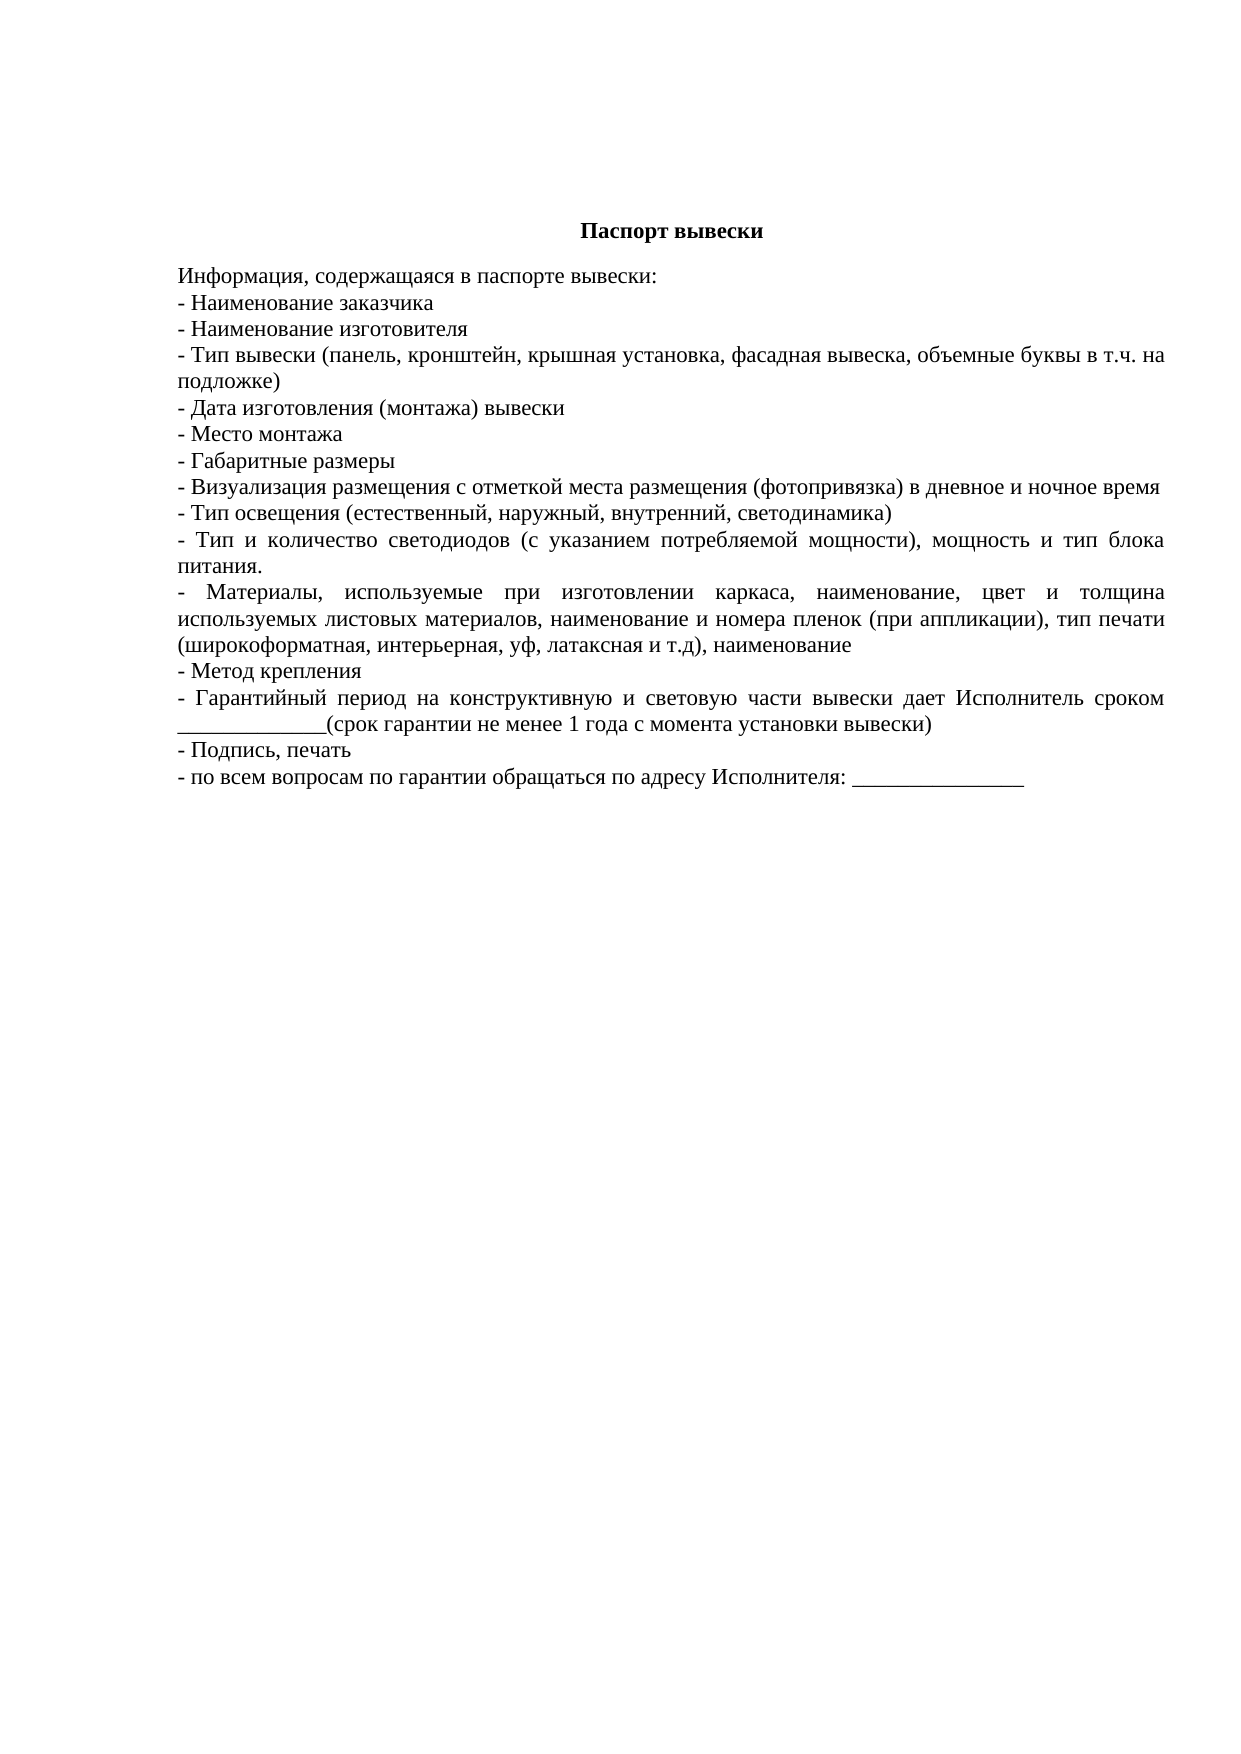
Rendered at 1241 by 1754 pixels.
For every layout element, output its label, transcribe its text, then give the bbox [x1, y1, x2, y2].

text - Дата изготовления (монтажа) вывески [177, 394, 1167, 420]
text Информация, содержащаяся в паспорте вывески: [177, 262, 1167, 288]
text - Наименование заказчика [177, 288, 1167, 315]
text - Габаритные размеры [177, 447, 1167, 473]
text - Наименование изготовителя [177, 315, 1167, 341]
text - Тип вывески (панель, кронштейн, крышная установка, фасадная вывеска, объемные буквы в т.ч. на подложке) [177, 341, 1167, 394]
text - Метод крепления [177, 657, 1167, 684]
text - Гарантийный период на конструктивную и световую части вывески дает Исполнитель сроком _____________(срок гарантии не менее 1 года с момента установки вывески) [177, 684, 1167, 737]
text - Материалы, используемые при изготовлении каркаса, наименование, цвет и толщина используемых листовых материалов, наименование и номера пленок (при аппликации), тип печати (широкоформатная, интерьерная, уф, латаксная и т.д), наименование [177, 578, 1167, 657]
text - по всем вопросам по гарантии обращаться по адресу Исполнителя: _______________ [177, 763, 1167, 789]
text - Подпись, печать [177, 737, 1167, 763]
text Паспорт вывески [177, 217, 1167, 243]
text - Место монтажа [177, 420, 1167, 447]
text - Тип и количество светодиодов (с указанием потребляемой мощности), мощность и тип блока питания. [177, 526, 1167, 578]
text - Тип освещения (естественный, наружный, внутренний, светодинамика) [177, 499, 1167, 526]
text - Визуализация размещения с отметкой места размещения (фотопривязка) в дневное и ночное время [177, 473, 1167, 499]
